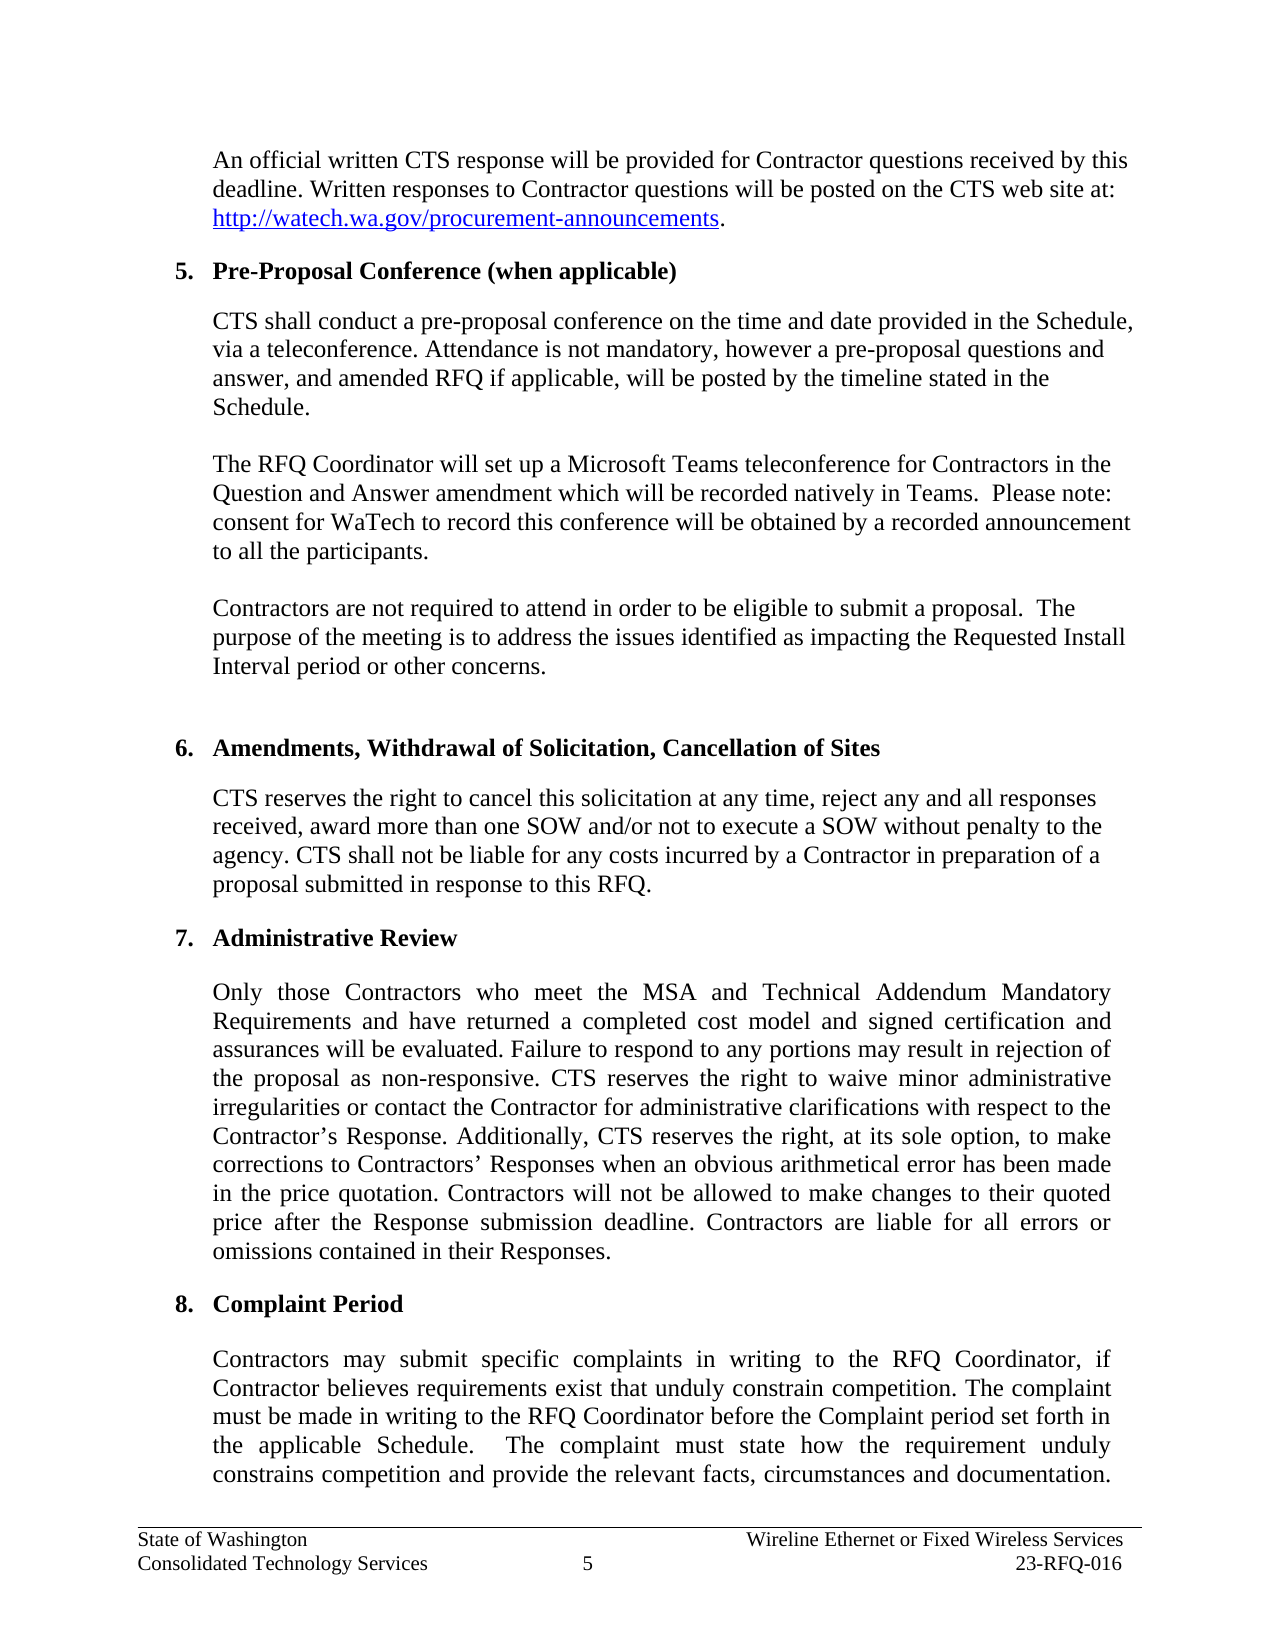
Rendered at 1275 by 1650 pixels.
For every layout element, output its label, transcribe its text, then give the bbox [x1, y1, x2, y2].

list Administrative Review [175, 923, 1142, 951]
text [212, 1344, 1112, 1488]
text CTS reserves the right to cancel this solicitation at any time, reject any and all responses received, award more than one SOW and/or not to execute a SOW without penalty to the agency. CTS shall not be liable for any costs incurred by a Contractor in preparation of a proposal submitted in response to this RFQ. [212, 783, 1142, 898]
text Only those Contractors who meet the MSA and Technical Addendum Mandatory Requirements and have returned a completed cost model and signed certification and assurances will be evaluated. Failure to respond to any portions may result in rejection of the proposal as non-responsive. CTS reserves the right to waive minor administrative irregularities or contact the Contractor for administrative clarifications with respect to the Contractor’s Response. Additionally, CTS reserves the right, at its sole option, to make corrections to Contractors’ Responses when an obvious arithmetical error has been made in the price quotation. Contractors will not be allowed to make changes to their quoted price after the Response submission deadline. Contractors are liable for all errors or omissions contained in their Responses. [212, 977, 1112, 1264]
text An official written CTS response will be provided for Contractor questions received by this deadline. Written responses to Contractor questions will be posted on the CTS web site at: http://watech.wa.gov/procurement-announcements. [212, 145, 1142, 231]
list Amendments, Withdrawal of Solicitation, Cancellation of Sites [175, 733, 1142, 762]
text The RFQ Coordinator will set up a Microsoft Teams teleconference for Contractors in the Question and Answer amendment which will be recorded natively in Teams. Please note: consent for WaTech to record this conference will be obtained by a recorded announcement to all the participants. [212, 449, 1142, 564]
list Pre-Proposal Conference (when applicable) [175, 256, 1142, 285]
list Complaint Period [175, 1289, 1142, 1318]
text Contractors are not required to attend in order to be eligible to submit a proposal. The purpose of the meeting is to address the issues identified as impacting the Requested Install Interval period or other concerns. [212, 593, 1142, 679]
text CTS shall conduct a pre-proposal conference on the time and date provided in the Schedule, via a teleconference. Attendance is not mandatory, however a pre-proposal questions and answer, and amended RFQ if applicable, will be posted by the timeline stated in the Schedule. [212, 306, 1142, 421]
